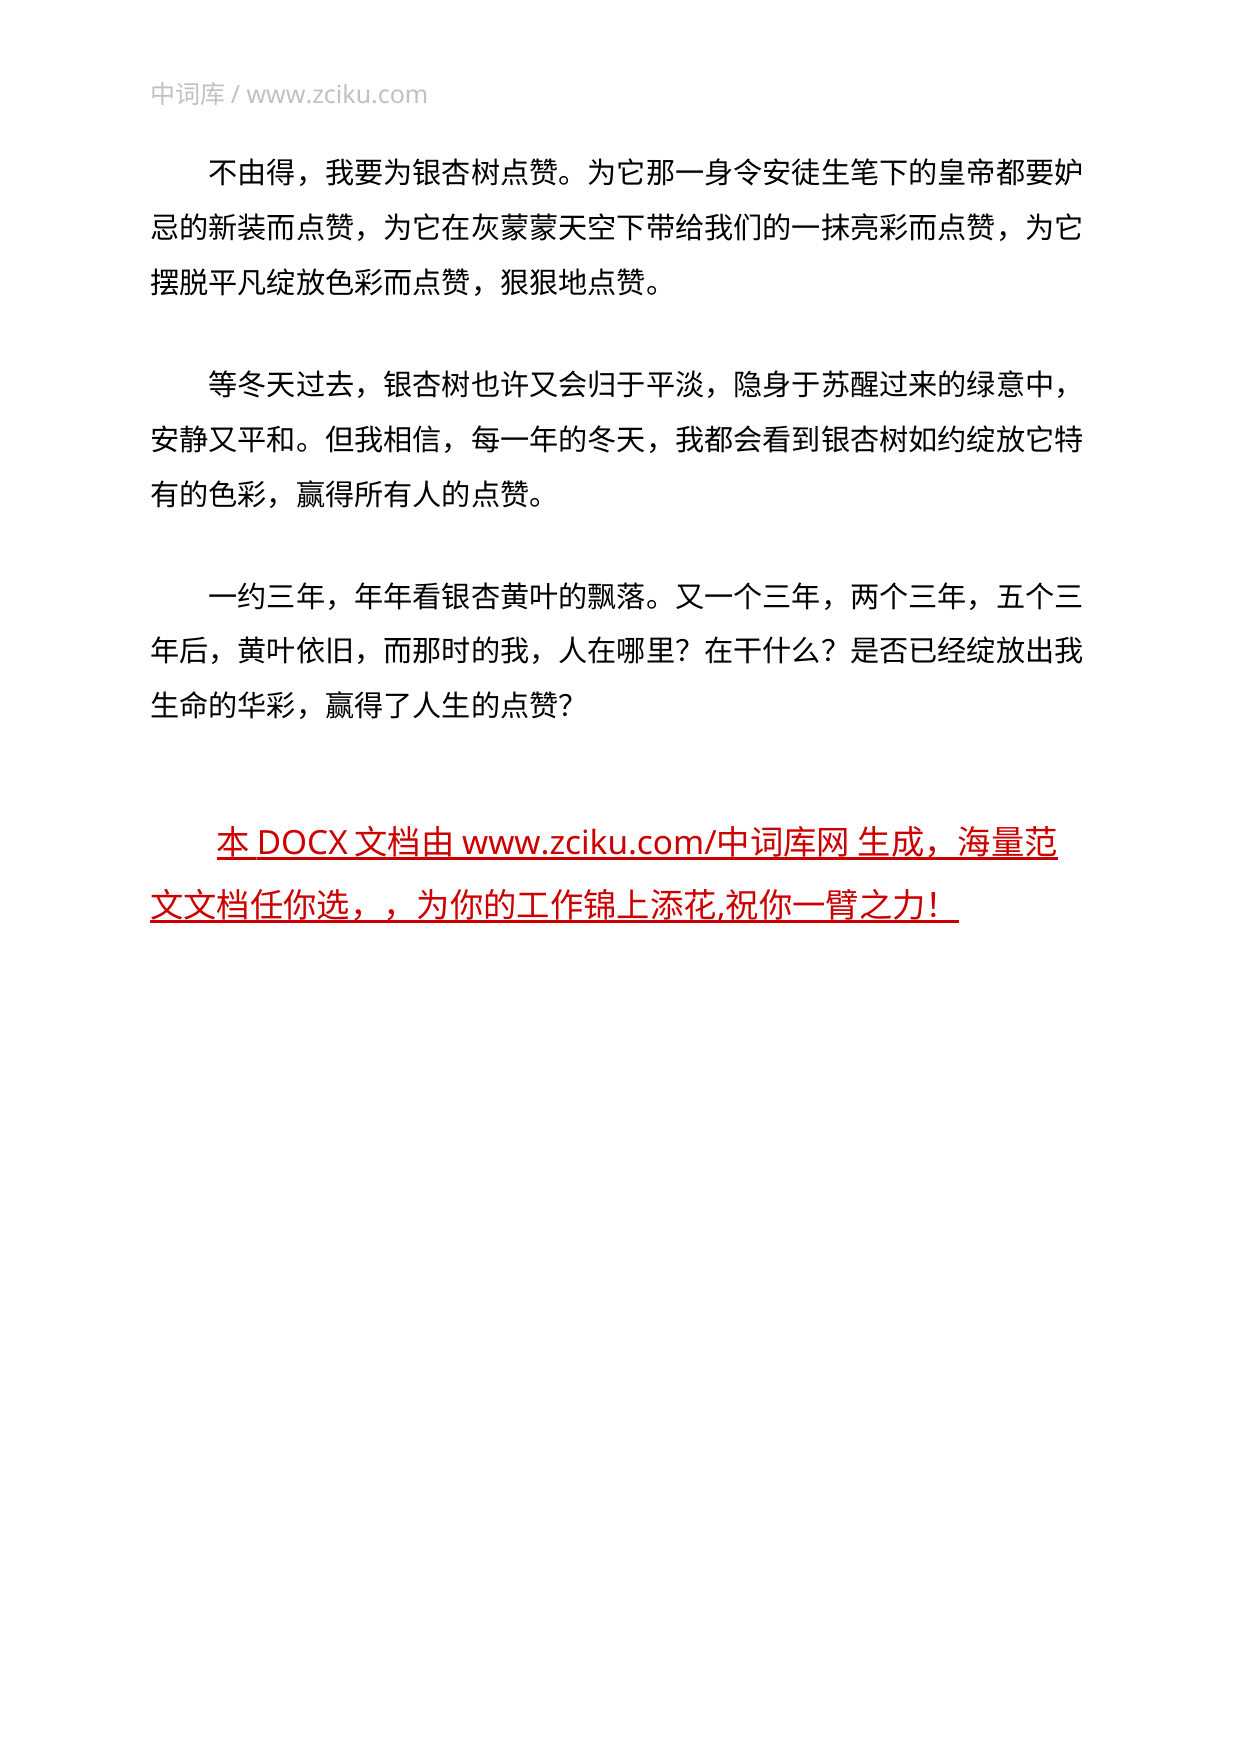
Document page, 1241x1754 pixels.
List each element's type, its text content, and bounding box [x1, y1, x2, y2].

text 一约三年，年年看银杏黄叶的飘落。又一个三年，两个三年，五个三年后，黄叶依旧，而那时的我，人在哪里？在干什么？是否已经绽放出我生命的华彩，赢得了人生的点赞？ [150, 573, 1090, 725]
text 不由得，我要为银杏树点赞。为它那一身令安徒生笔下的皇帝都要妒忌的新装而点赞，为它在灰蒙蒙天空下带给我们的一抹亮彩而点赞，为它摆脱平凡绽放色彩而点赞，狠狠地点赞。 [150, 150, 1090, 302]
text 等冬天过去，银杏树也许又会归于平淡，隐身于苏醒过来的绿意中，安静又平和。但我相信，每一年的冬天，我都会看到银杏树如约绽放它特有的色彩，赢得所有人的点赞。 [150, 362, 1090, 514]
text 本DOCX文档由 www.zciku.com/中词库网 生成，海量范文文档任你选，，为你的工作锦上添花,祝你一臂之力！ [150, 816, 1090, 927]
